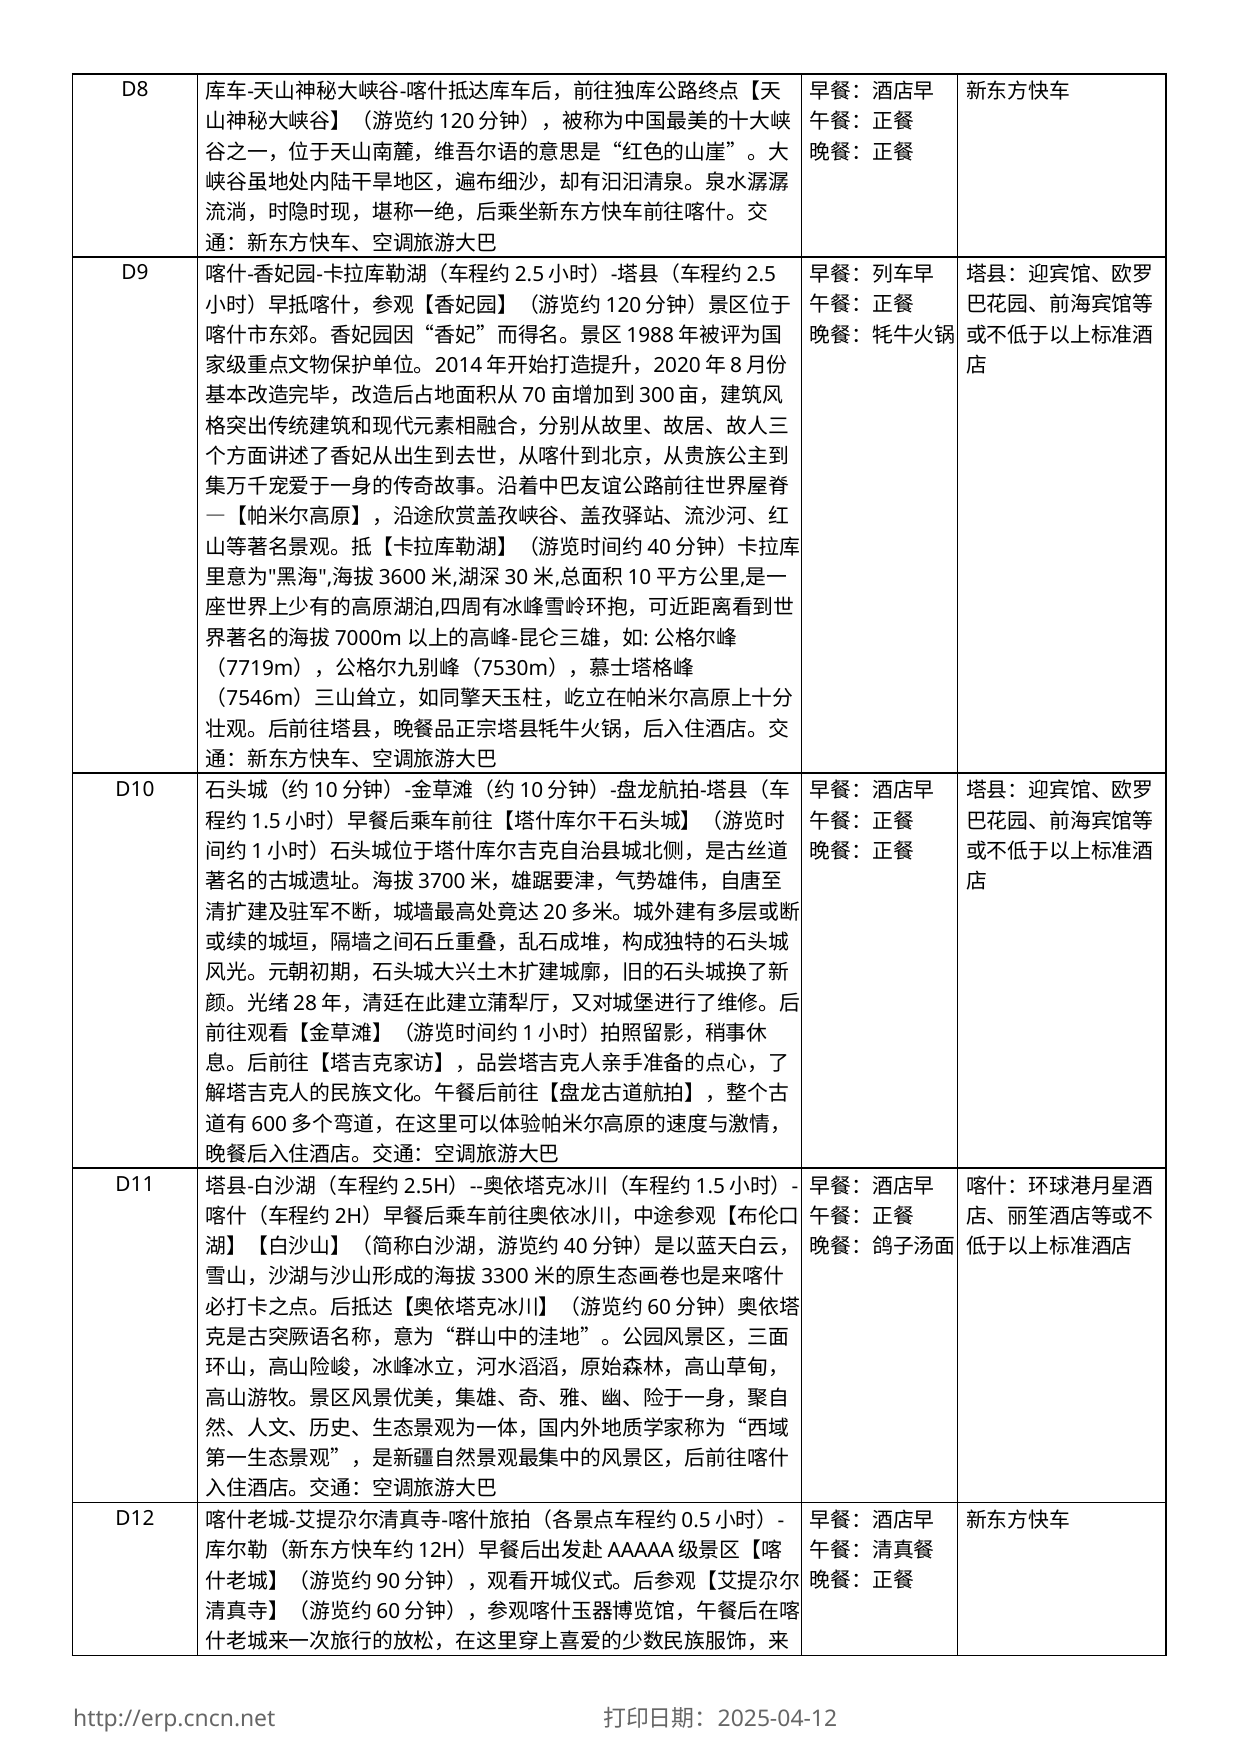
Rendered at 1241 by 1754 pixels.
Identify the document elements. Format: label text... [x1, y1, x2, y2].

table_cell 早餐：酒店早 午餐：清真餐 晚餐：正餐 [802, 1503, 957, 1655]
table_cell D12 [73, 1503, 197, 1655]
table_cell 库车-天山神秘大峡谷-喀什 [198, 75, 801, 256]
table_cell 早餐：酒店早 午餐：正餐 晚餐：正餐 [802, 774, 957, 1167]
table_cell 塔县：迎宾馆、欧罗巴花园、前海宾馆等或不低于以上标准酒店 [958, 774, 1165, 1167]
table_cell 新东方快车 [958, 75, 1165, 256]
table_cell 塔县-白沙湖（车程约2.5H）--奥依塔克冰川（车程约1.5小时）-喀什（车程约2H） [198, 1169, 801, 1502]
table_cell D8 [73, 75, 197, 256]
table_cell 早餐：列车早 午餐：正餐 晚餐：牦牛火锅 [802, 258, 957, 772]
table_cell 早餐：酒店早 午餐：正餐 晚餐：正餐 [802, 75, 957, 256]
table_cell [198, 1503, 801, 1655]
table_cell 喀什：环球港月星酒店、丽笙酒店等或不低于以上标准酒店 [958, 1169, 1165, 1502]
table_cell 新东方快车 [958, 1503, 1165, 1655]
table_cell D10 [73, 774, 197, 1167]
table_cell 早餐：酒店早 午餐：正餐 晚餐：鸽子汤面 [802, 1169, 957, 1502]
table_cell D11 [73, 1169, 197, 1502]
table_cell 石头城（约10分钟）-金草滩（约10分钟）-盘龙航拍-塔县（车程约1.5小时） [198, 774, 801, 1167]
table_cell D9 [73, 258, 197, 772]
table_cell 塔县：迎宾馆、欧罗巴花园、前海宾馆等或不低于以上标准酒店 [958, 258, 1165, 772]
table_cell 喀什-香妃园-卡拉库勒湖（车程约2.5小时）-塔县（车程约2.5小时） [198, 258, 801, 772]
